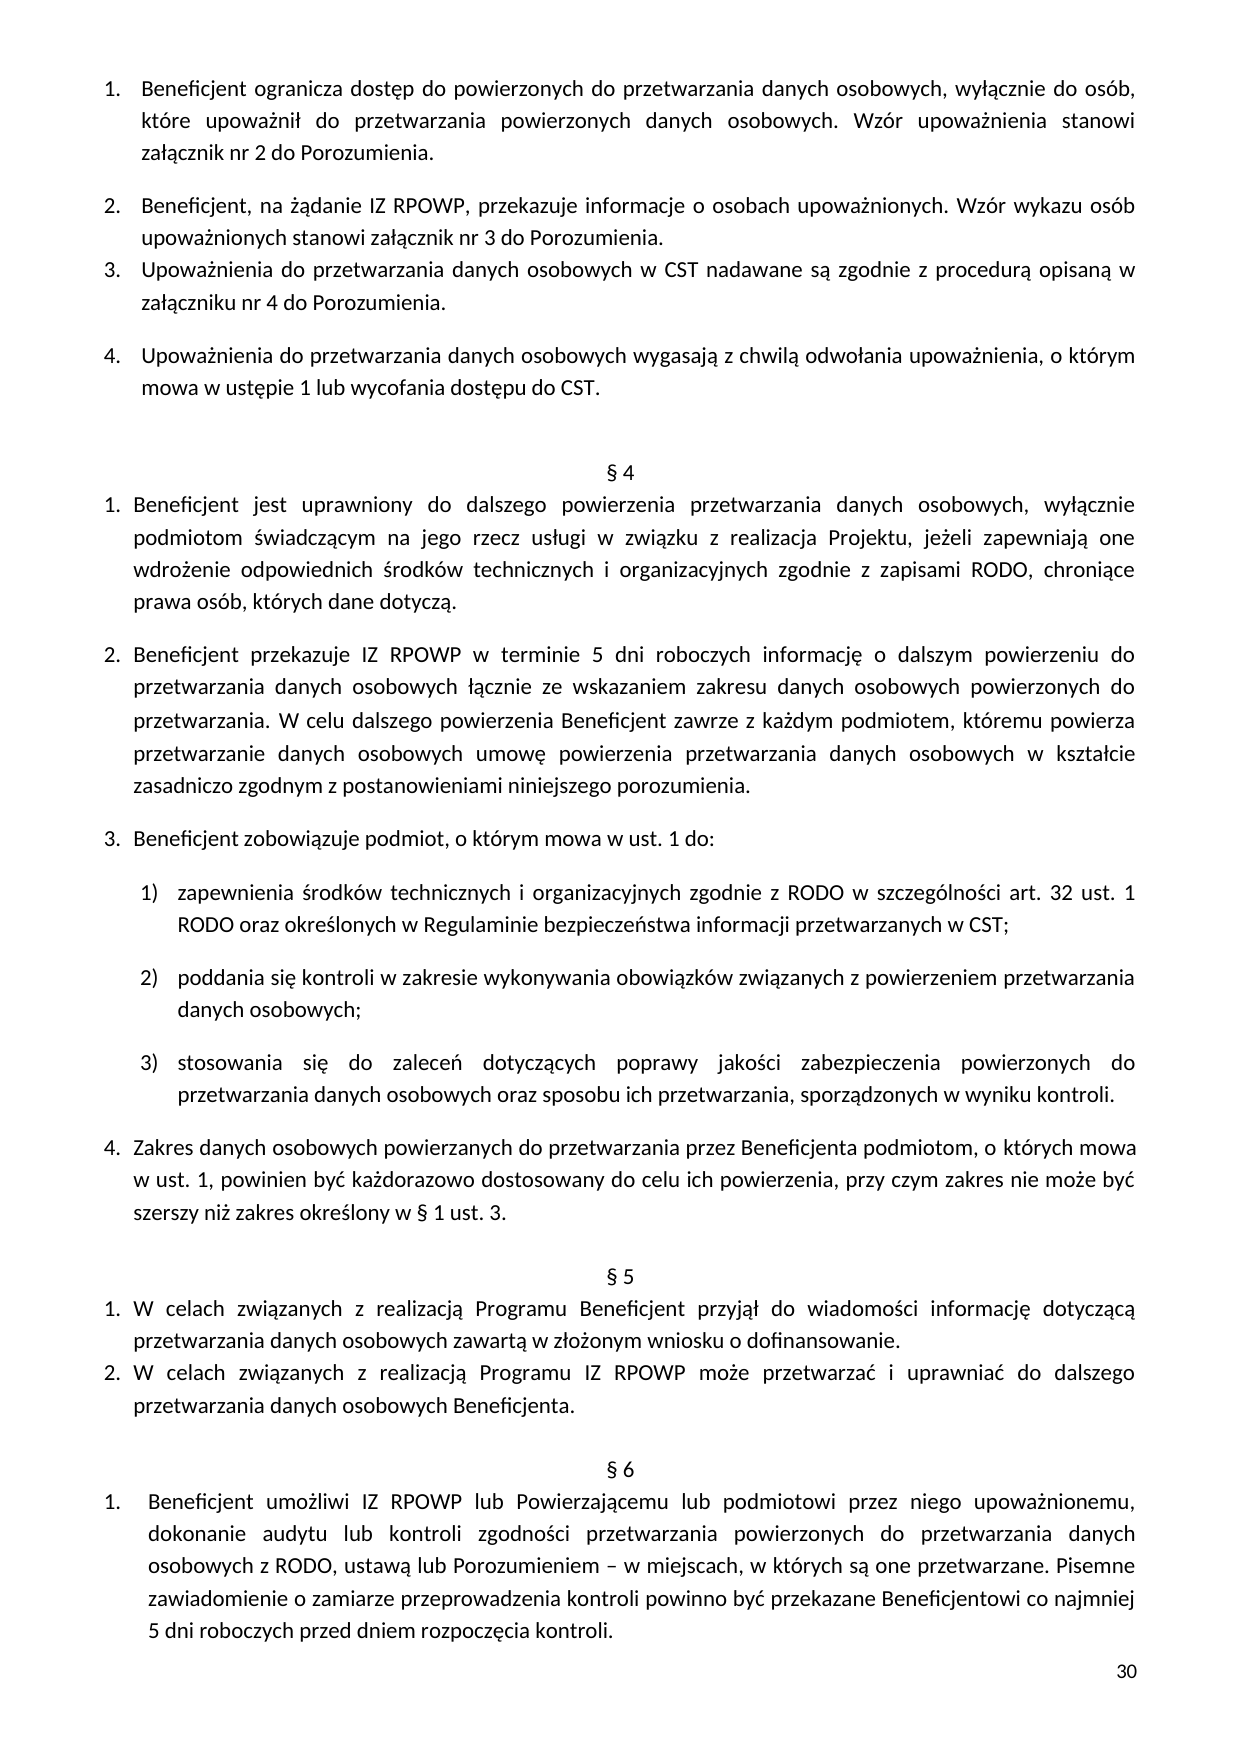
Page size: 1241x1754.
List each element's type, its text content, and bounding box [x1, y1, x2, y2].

list stosowania się do zaleceń dotyczących poprawy jakości zabezpieczenia powierzonych do przetwarzania danych osobowych oraz sposobu ich przetwarzania, sporządzonych w wyniku kontroli. [140, 1048, 1137, 1108]
text § 5 [103, 1262, 1137, 1290]
list Beneficjent jest uprawniony do dalszego powierzenia przetwarzania danych osobowych, wyłącznie podmiotom świadczącym na jego rzecz usługi w związku z realizacja Projektu, jeżeli zapewniają one wdrożenie odpowiednich środków technicznych i organizacyjnych zgodnie z zapisami RODO, chroniące prawa osób, których dane dotyczą. [103, 490, 1137, 615]
list zapewnienia środków technicznych i organizacyjnych zgodnie z RODO w szczególności art. 32 ust. 1 RODO oraz określonych w Regulaminie bezpieczeństwa informacji przetwarzanych w CST; [140, 878, 1137, 938]
list Beneficjent, na żądanie IZ RPOWP, przekazuje informacje o osobach upoważnionych. Wzór wykazu osób upoważnionych stanowi załącznik nr 3 do Porozumienia. [103, 191, 1137, 251]
list Upoważnienia do przetwarzania danych osobowych wygasają z chwilą odwołania upoważnienia, o którym mowa w ustępie 1 lub wycofania dostępu do CST. [103, 341, 1137, 401]
list Beneficjent zobowiązuje podmiot, o którym mowa w ust. 1 do: [103, 824, 1137, 853]
text § 4 [103, 458, 1137, 486]
list Upoważnienia do przetwarzania danych osobowych w CST nadawane są zgodnie z procedurą opisaną w załączniku nr 4 do Porozumienia. [103, 256, 1137, 316]
list Zakres danych osobowych powierzanych do przetwarzania przez Beneficjenta podmiotom, o których mowa w ust. 1, powinien być każdorazowo dostosowany do celu ich powierzenia, przy czym zakres nie może być szerszy niż zakres określony w § 1 ust. 3. [103, 1133, 1137, 1226]
list W celach związanych z realizacją Programu Beneficjent przyjął do wiadomości informację dotyczącą przetwarzania danych osobowych zawartą w złożonym wniosku o dofinansowanie. [103, 1294, 1137, 1354]
text § 6 [103, 1455, 1137, 1483]
list Beneficjent ogranicza dostęp do powierzonych do przetwarzania danych osobowych, wyłącznie do osób, które upoważnił do przetwarzania powierzonych danych osobowych. Wzór upoważnienia stanowi załącznik nr 2 do Porozumienia. [103, 74, 1137, 166]
list Beneficjent przekazuje IZ RPOWP w terminie 5 dni roboczych informację o dalszym powierzeniu do przetwarzania danych osobowych łącznie ze wskazaniem zakresu danych osobowych powierzonych do przetwarzania. W celu dalszego powierzenia Beneficjent zawrze z każdym podmiotem, któremu powierza przetwarzanie danych osobowych umowę powierzenia przetwarzania danych osobowych w kształcie zasadniczo zgodnym z postanowieniami niniejszego porozumienia. [103, 640, 1137, 799]
list Beneficjent umożliwi IZ RPOWP lub Powierzającemu lub podmiotowi przez niego upoważnionemu, dokonanie audytu lub kontroli zgodności przetwarzania powierzonych do przetwarzania danych osobowych z RODO, ustawą lub Porozumieniem – w miejscach, w których są one przetwarzane. Pisemne zawiadomienie o zamiarze przeprowadzenia kontroli powinno być przekazane Beneficjentowi co najmniej 5 dni roboczych przed dniem rozpoczęcia kontroli. [103, 1487, 1137, 1644]
list W celach związanych z realizacją Programu IZ RPOWP może przetwarzać i uprawniać do dalszego przetwarzania danych osobowych Beneficjenta. [103, 1358, 1137, 1419]
list poddania się kontroli w zakresie wykonywania obowiązków związanych z powierzeniem przetwarzania danych osobowych; [140, 963, 1137, 1023]
